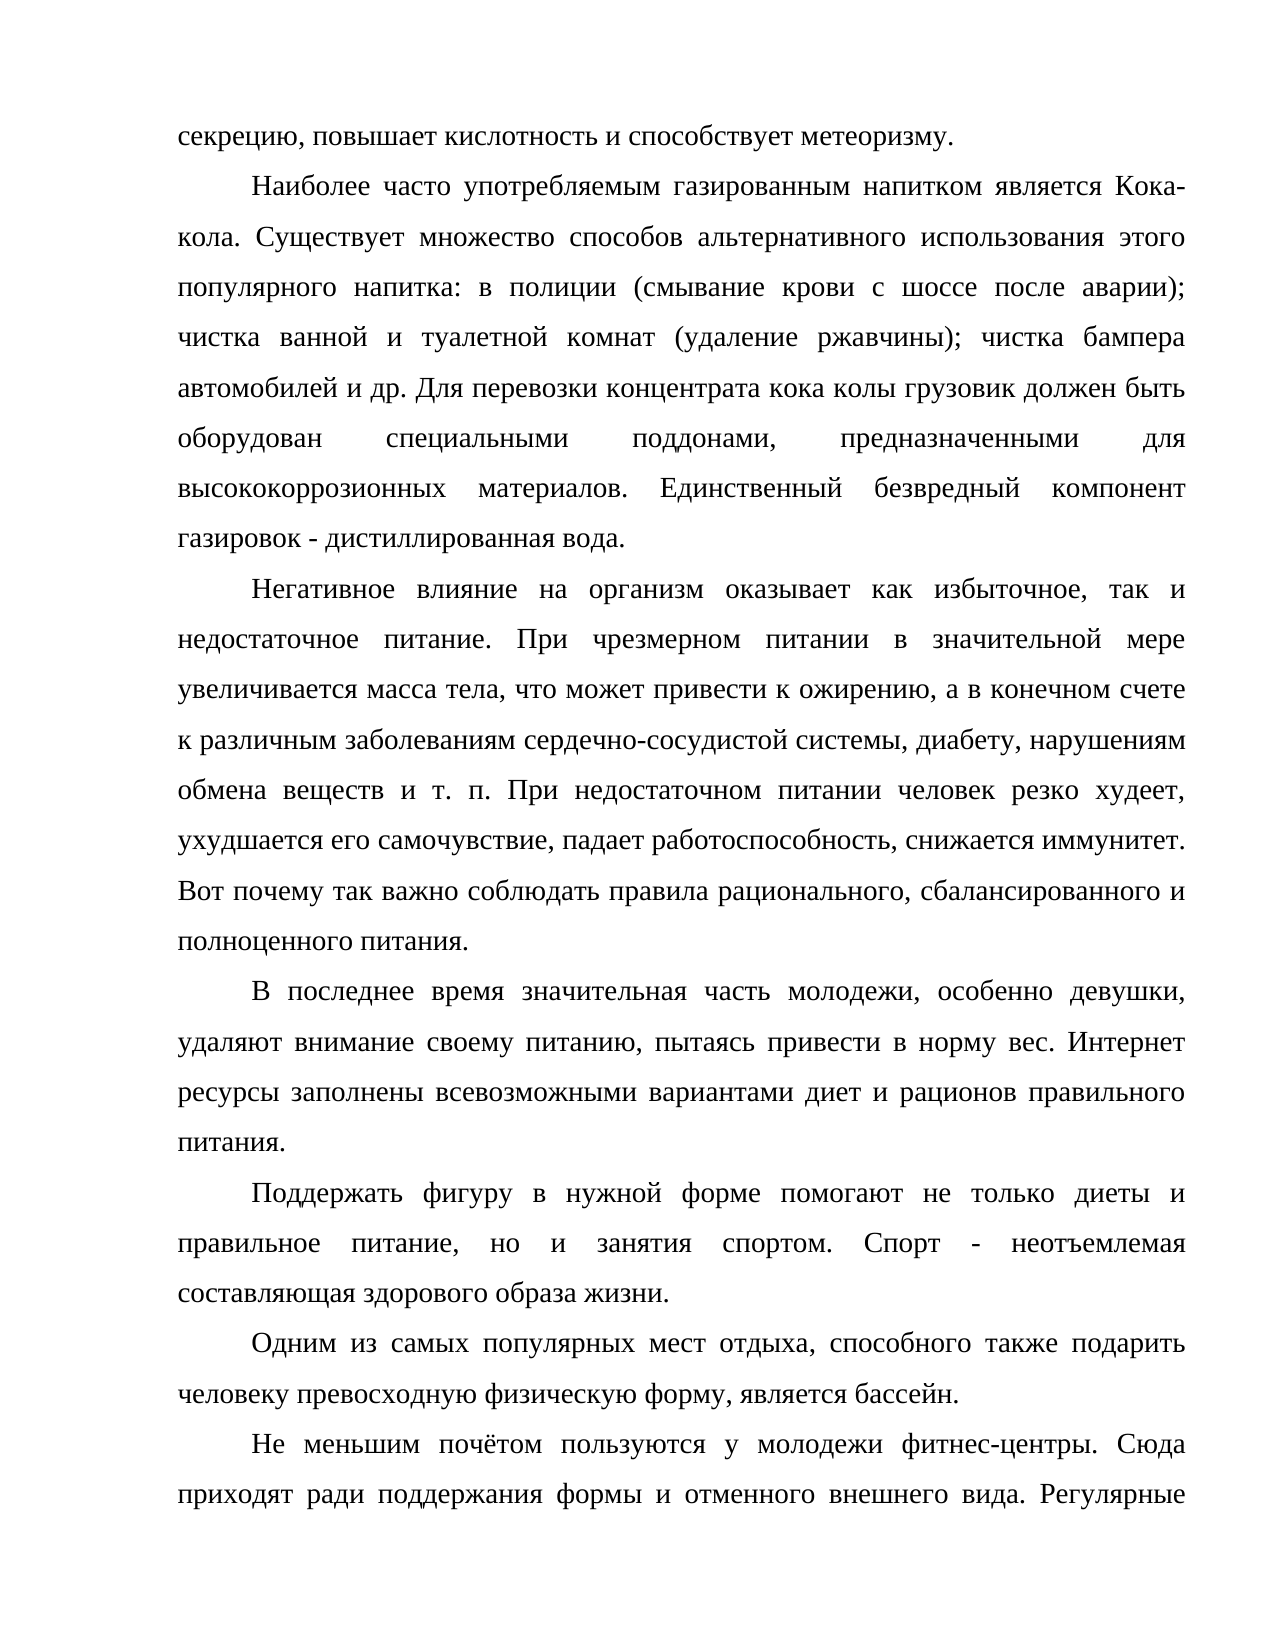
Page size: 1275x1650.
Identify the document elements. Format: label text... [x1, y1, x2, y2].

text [177, 1426, 1186, 1510]
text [177, 118, 1186, 152]
text Поддержать фигуру в нужной форме помогают не только диеты и правильное питание, но и занятия спортом. Спорт - неотъемлемая составляющая здорового образа жизни. [177, 1175, 1186, 1309]
text Наиболее часто употребляемым газированным напитком является Кока-кола. Существует множество способов альтернативного использования этого популярного напитка: в полиции (смывание крови с шоссе после аварии); чистка ванной и туалетной комнат (удаление ржавчины); чистка бампера автомобилей и др. Для перевозки концентрата кока колы грузовик должен быть оборудован специальными поддонами, предназначенными для высококоррозионных материалов. Единственный безвредный компонент газировок - дистиллированная вода. [177, 168, 1186, 554]
text Одним из самых популярных мест отдыха, способного также подарить человеку превосходную физическую форму, является бассейн. [177, 1326, 1186, 1409]
text Негативное влияние на организм оказывает как избыточное, так и недостаточное питание. При чрезмерном питании в значительной мере увеличивается масса тела, что может привести к ожирению, а в конечном счете к различным заболеваниям сердечно-сосудистой системы, диабету, нарушениям обмена веществ и т. п. При недостаточном питании человек резко худеет, ухудшается его самочувствие, падает работоспособность, снижается иммунитет. Вот почему так важно соблюдать правила рационального, сбалансированного и полноценного питания. [177, 571, 1186, 957]
text В последнее время значительная часть молодежи, особенно девушки, удаляют внимание своему питанию, пытаясь привести в норму вес. Интернет ресурсы заполнены всевозможными вариантами диет и рационов правильного питания. [177, 973, 1186, 1158]
